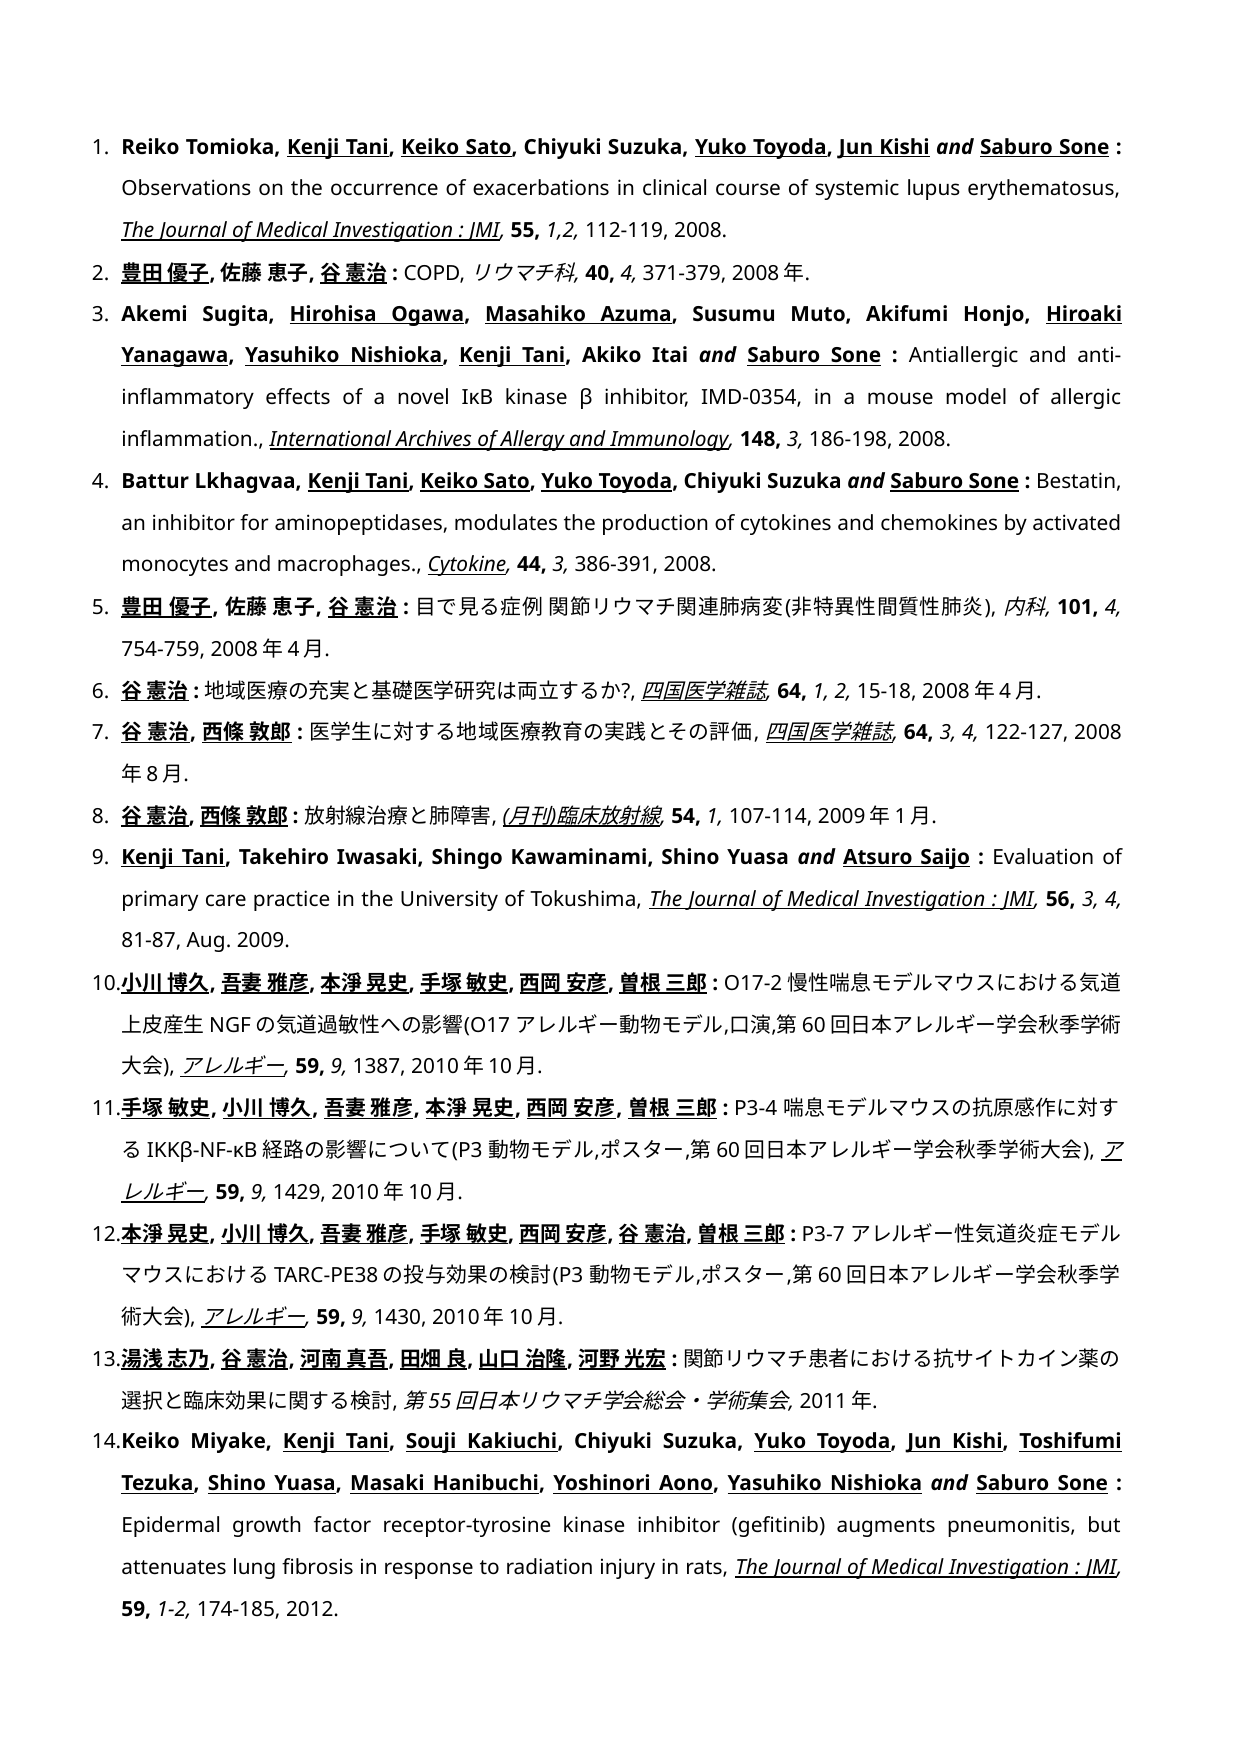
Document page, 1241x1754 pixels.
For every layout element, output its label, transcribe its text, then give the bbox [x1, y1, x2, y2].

list Reiko Tomioka, Kenji Tani, Keiko Sato, Chiyuki Suzuka, Yuko Toyoda, Jun Kishi and Saburo Sone : Observations on the occurrence of exacerbations in clinical course of systemic lupus erythematosus, The Journal of Medical Investigation : JMI, 55, 1,2, 112-119, 2008. [92, 125, 1122, 250]
list 谷 憲治, 西條 敦郎 : 放射線治療と肺障害, (月刊)臨床放射線, 54, 1, 107-114, 2009年1月. [92, 793, 1122, 835]
list Kenji Tani, Takehiro Iwasaki, Shingo Kawaminami, Shino Yuasa and Atsuro Saijo : Evaluation of primary care practice in the University of Tokushima, The Journal of Medical Investigation : JMI, 56, 3, 4, 81-87, Aug. 2009. [92, 835, 1122, 961]
list 湯浅 志乃, 谷 憲治, 河南 真吾, 田畑 良, 山口 治隆, 河野 光宏 : 関節リウマチ患者における抗サイトカイン薬の選択と臨床効果に関する検討, 第55回日本リウマチ学会総会・学術集会, 2011年. [92, 1336, 1122, 1420]
list 手塚 敏史, 小川 博久, 吾妻 雅彦, 本淨 晃史, 西岡 安彦, 曽根 三郎 : P3-4 喘息モデルマウスの抗原感作に対するIKKβ-NF-κB経路の影響について(P3 動物モデル,ポスター,第60回日本アレルギー学会秋季学術大会), アレルギー, 59, 9, 1429, 2010年10月. [92, 1086, 1122, 1211]
list 小川 博久, 吾妻 雅彦, 本淨 晃史, 手塚 敏史, 西岡 安彦, 曽根 三郎 : O17-2 慢性喘息モデルマウスにおける気道上皮産生NGFの気道過敏性への影響(O17 アレルギー動物モデル,口演,第60回日本アレルギー学会秋季学術大会), アレルギー, 59, 9, 1387, 2010年10月. [92, 961, 1122, 1086]
list 本淨 晃史, 小川 博久, 吾妻 雅彦, 手塚 敏史, 西岡 安彦, 谷 憲治, 曽根 三郎 : P3-7 アレルギー性気道炎症モデルマウスにおけるTARC-PE38の投与効果の検討(P3 動物モデル,ポスター,第60回日本アレルギー学会秋季学術大会), アレルギー, 59, 9, 1430, 2010年10月. [92, 1211, 1122, 1336]
list Battur Lkhagvaa, Kenji Tani, Keiko Sato, Yuko Toyoda, Chiyuki Suzuka and Saburo Sone : Bestatin, an inhibitor for aminopeptidases, modulates the production of cytokines and chemokines by activated monocytes and macrophages., Cytokine, 44, 3, 386-391, 2008. [92, 459, 1122, 584]
list 谷 憲治, 西條 敦郎 : 医学生に対する地域医療教育の実践とその評価, 四国医学雑誌, 64, 3, 4, 122-127, 2008年8月. [92, 710, 1122, 793]
list Akemi Sugita, Hirohisa Ogawa, Masahiko Azuma, Susumu Muto, Akifumi Honjo, Hiroaki Yanagawa, Yasuhiko Nishioka, Kenji Tani, Akiko Itai and Saburo Sone : Antiallergic and anti-inflammatory effects of a novel IκB kinase β inhibitor, IMD-0354, in a mouse model of allergic inflammation., International Archives of Allergy and Immunology, 148, 3, 186-198, 2008. [92, 292, 1122, 459]
list 豊田 優子, 佐藤 恵子, 谷 憲治 : 目で見る症例 関節リウマチ関連肺病変(非特異性間質性肺炎), 内科, 101, 4, 754-759, 2008年4月. [92, 584, 1122, 668]
list 豊田 優子, 佐藤 恵子, 谷 憲治 : COPD, リウマチ科, 40, 4, 371-379, 2008年. [92, 250, 1122, 292]
list 谷 憲治 : 地域医療の充実と基礎医学研究は両立するか?, 四国医学雑誌, 64, 1, 2, 15-18, 2008年4月. [92, 668, 1122, 710]
list Keiko Miyake, Kenji Tani, Souji Kakiuchi, Chiyuki Suzuka, Yuko Toyoda, Jun Kishi, Toshifumi Tezuka, Shino Yuasa, Masaki Hanibuchi, Yoshinori Aono, Yasuhiko Nishioka and Saburo Sone : Epidermal growth factor receptor-tyrosine kinase inhibitor (gefitinib) augments pneumonitis, but attenuates lung fibrosis in response to radiation injury in rats, The Journal of Medical Investigation : JMI, 59, 1-2, 174-185, 2012. [92, 1420, 1122, 1629]
